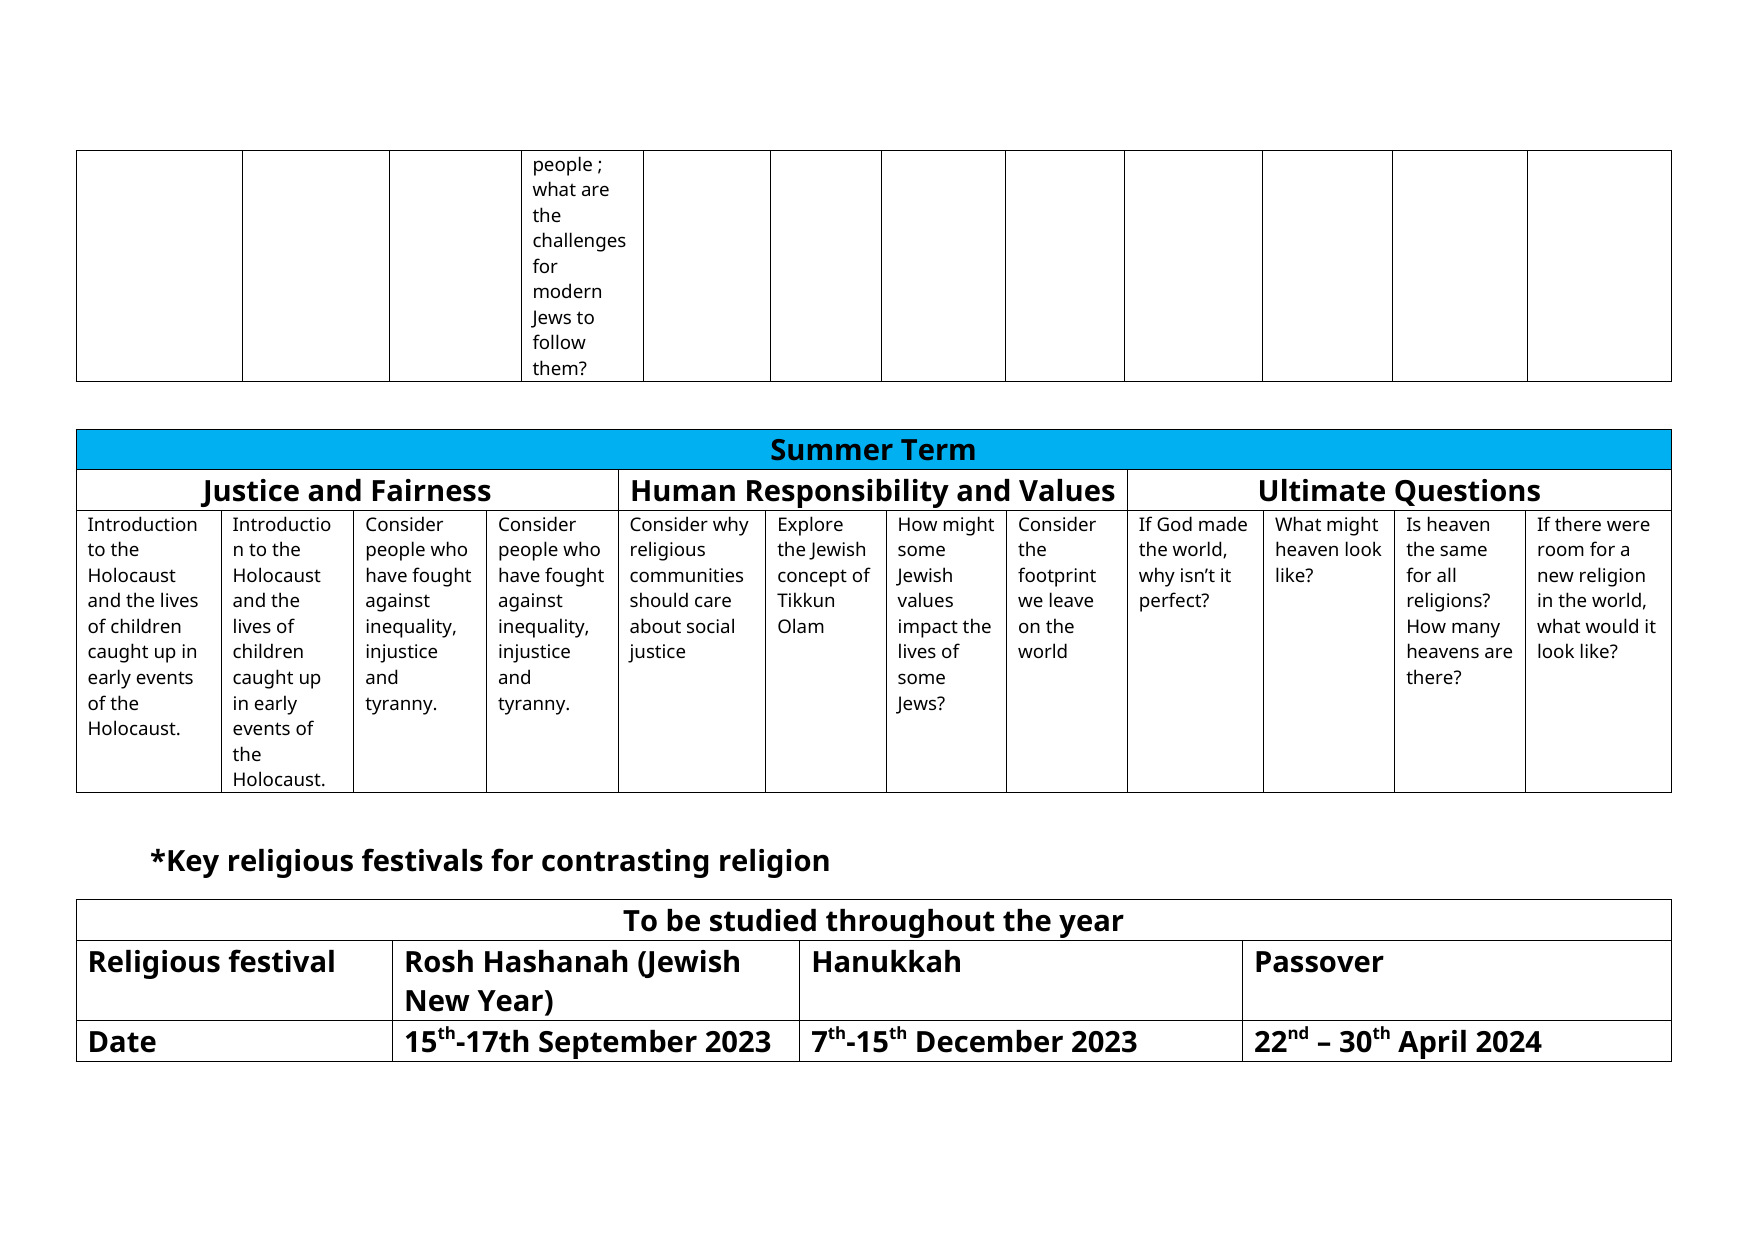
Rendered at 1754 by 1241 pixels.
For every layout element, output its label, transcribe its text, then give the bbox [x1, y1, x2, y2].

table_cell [77, 151, 242, 381]
table_cell Consider people who have fought against inequality, injustice and tyranny. [354, 511, 486, 792]
table_cell Consider the footprint we leave on the world [1007, 511, 1127, 792]
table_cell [390, 151, 521, 381]
table_cell Hanukkah [800, 941, 1242, 1020]
table_cell If there were room for a new religion in the world, what would it look like? [1526, 511, 1671, 792]
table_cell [771, 151, 881, 381]
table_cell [393, 1021, 799, 1061]
table_cell Consider why religious communities should care about social justice [619, 511, 765, 792]
table_cell Introduction to the Holocaust and the lives of children caught up in early events of the Holocaust. [77, 511, 221, 792]
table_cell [644, 151, 770, 381]
table_cell Introduction to the Holocaust and the lives of children caught up in early events of the Holocaust. [222, 511, 353, 792]
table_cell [1528, 151, 1671, 381]
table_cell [1393, 151, 1527, 381]
table_cell Passover [1243, 941, 1671, 1020]
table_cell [243, 151, 389, 381]
table_cell If God made the world, why isn’t it perfect? [1128, 511, 1263, 792]
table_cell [1263, 151, 1392, 381]
table_cell Justice and Fairness [77, 470, 618, 510]
table_cell Human Responsibility and Values [619, 470, 1127, 510]
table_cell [1125, 151, 1262, 381]
table_header Summer Term [77, 430, 1671, 469]
table_cell How might some Jewish values impact the lives of some Jews? [887, 511, 1006, 792]
table_cell Date [77, 1021, 392, 1061]
table_cell What might heaven look like? [1264, 511, 1394, 792]
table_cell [1243, 1021, 1671, 1061]
table_cell Is heaven the same for all religions? How many heavens are there? [1395, 511, 1525, 792]
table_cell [882, 151, 1005, 381]
text *Key religious festivals for contrasting religion [150, 840, 1604, 879]
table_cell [800, 1021, 1242, 1061]
table_cell Religious festival [77, 941, 392, 1020]
table_cell Rosh Hashanah (Jewish New Year) [393, 941, 799, 1020]
table_cell Consider people who have fought against inequality, injustice and tyranny. [487, 511, 618, 792]
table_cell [1006, 151, 1124, 381]
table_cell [522, 151, 643, 381]
table_cell Explore the Jewish concept of Tikkun Olam [766, 511, 886, 792]
table_cell Ultimate Questions [1128, 470, 1671, 510]
table_header To be studied throughout the year [77, 900, 1671, 940]
